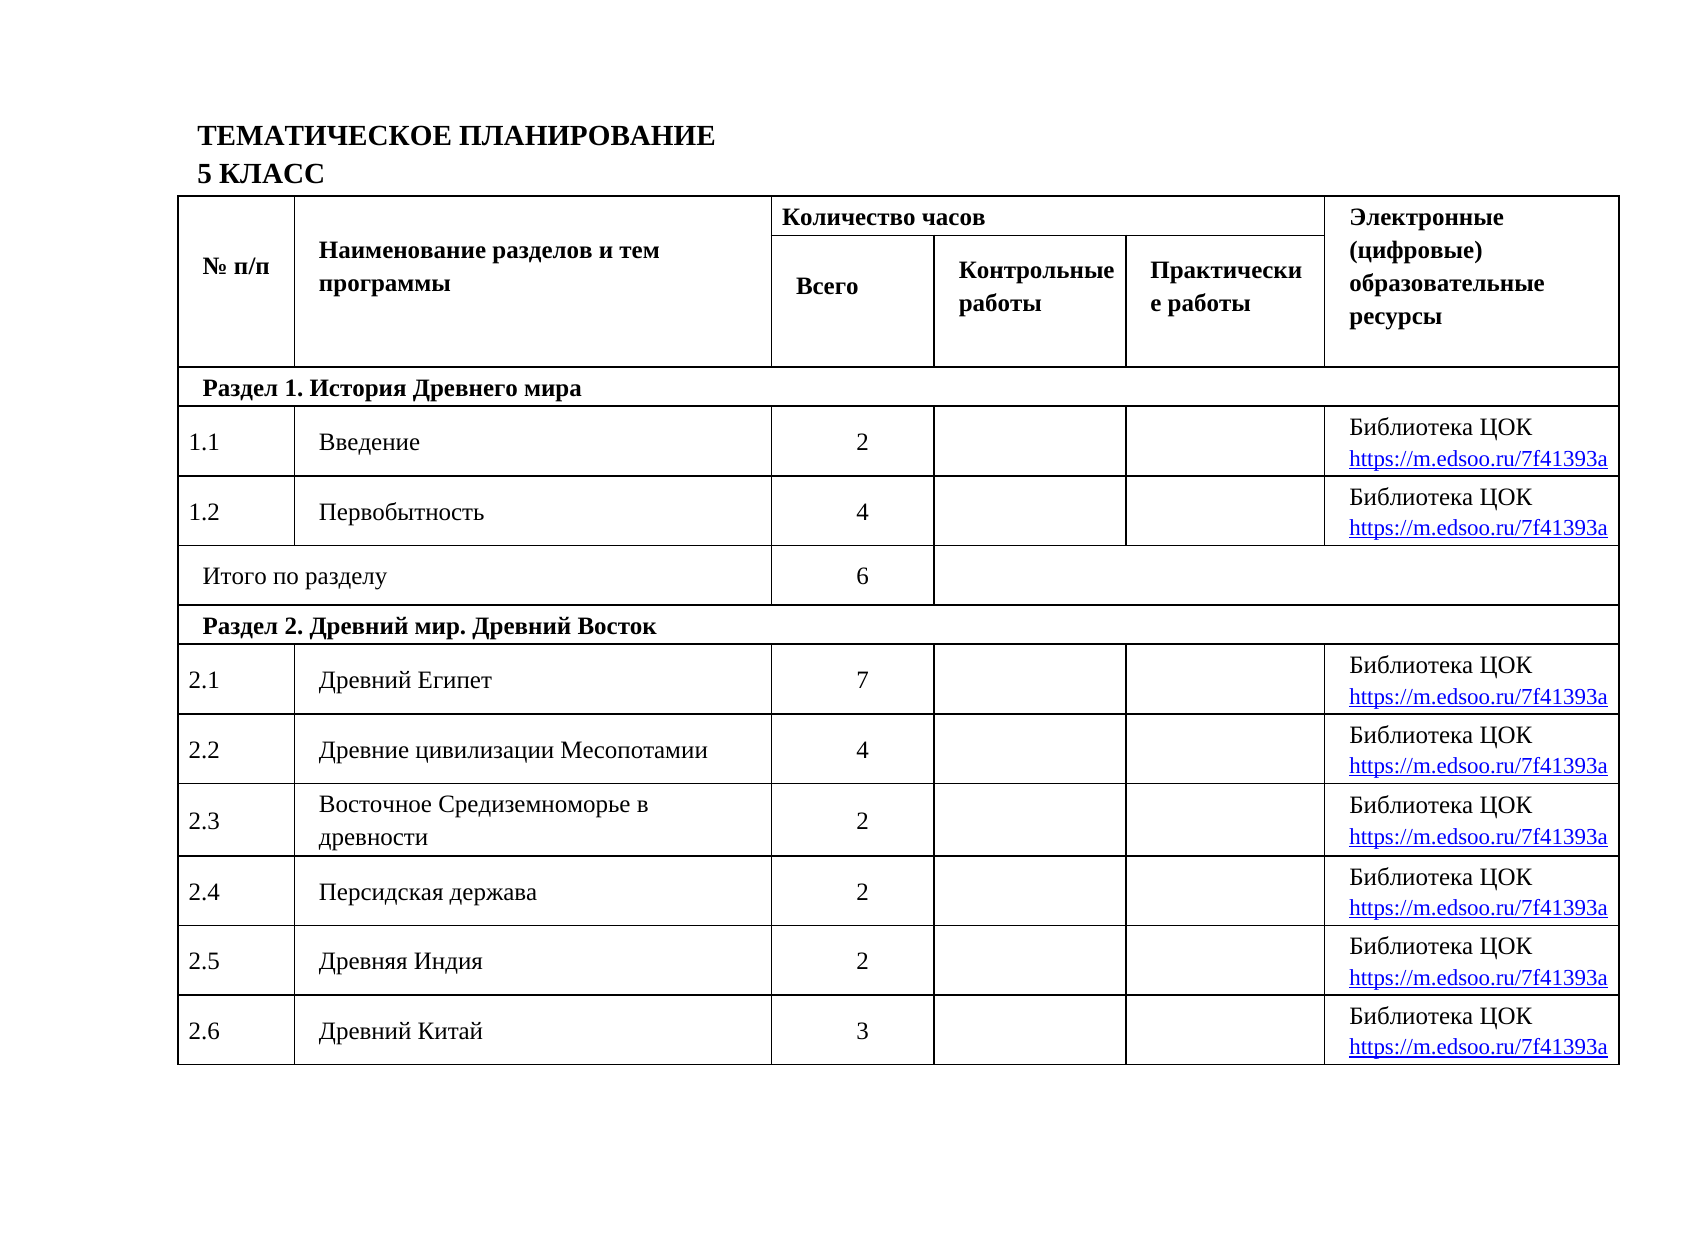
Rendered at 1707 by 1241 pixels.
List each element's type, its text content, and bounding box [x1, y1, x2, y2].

table_cell Практические работы [1127, 236, 1324, 366]
table_cell 4 [772, 477, 933, 544]
table_cell Библиотека ЦОК https://m.edsoo.ru/7f41393a [1325, 715, 1618, 782]
table_cell 3 [772, 996, 933, 1064]
table_cell Библиотека ЦОК https://m.edsoo.ru/7f41393a [1325, 407, 1618, 475]
table_cell Древняя Индия [295, 926, 771, 994]
table_cell Итого по разделу [179, 546, 771, 604]
table_cell Введение [295, 407, 771, 475]
table_cell 2.3 [179, 784, 294, 855]
table_cell [935, 996, 1125, 1064]
table_cell [1127, 645, 1324, 713]
table_cell [935, 546, 1618, 604]
table_header Количество часов [772, 197, 1324, 234]
table_cell Библиотека ЦОК https://m.edsoo.ru/7f41393a [1325, 477, 1618, 544]
table_cell [1127, 996, 1324, 1064]
table_cell [1127, 784, 1324, 855]
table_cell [1325, 926, 1618, 994]
table_cell [935, 715, 1125, 782]
table_cell [1127, 926, 1324, 994]
table_cell [935, 645, 1125, 713]
text 5 КЛАСС [190, 157, 1618, 190]
table_cell 2.6 [179, 996, 294, 1064]
table_cell [935, 407, 1125, 475]
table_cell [1325, 857, 1618, 924]
table_cell [1127, 407, 1324, 475]
table_cell [1127, 477, 1324, 544]
table_cell Персидская держава [295, 857, 771, 924]
table_cell 4 [772, 715, 933, 782]
table_cell 2.2 [179, 715, 294, 782]
table_cell Первобытность [295, 477, 771, 544]
table_cell [1127, 857, 1324, 924]
table_cell 1.1 [179, 407, 294, 475]
table_header Электронные (цифровые) образовательные ресурсы [1325, 197, 1618, 366]
table_cell [935, 477, 1125, 544]
table_cell 2 [772, 926, 933, 994]
table_cell 2 [772, 857, 933, 924]
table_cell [1325, 996, 1618, 1064]
table_cell 2.5 [179, 926, 294, 994]
table_cell [935, 784, 1125, 855]
table_cell Библиотека ЦОК https://m.edsoo.ru/7f41393a [1325, 784, 1618, 855]
text ТЕМАТИЧЕСКОЕ ПЛАНИРОВАНИЕ [190, 118, 1618, 152]
table_cell [935, 926, 1125, 994]
table_cell Контрольные работы [935, 236, 1125, 366]
table_cell Древний Египет [295, 645, 771, 713]
table_cell Древние цивилизации Месопотамии [295, 715, 771, 782]
table_cell 2.4 [179, 857, 294, 924]
table_cell Раздел 1. История Древнего мира [179, 368, 1618, 405]
table_cell Библиотека ЦОК https://m.edsoo.ru/7f41393a [1325, 645, 1618, 713]
table_cell [935, 857, 1125, 924]
table_header № п/п [179, 197, 294, 366]
table_cell Всего [772, 236, 933, 366]
table_cell 1.2 [179, 477, 294, 544]
table_cell 2 [772, 784, 933, 855]
table_cell 2 [772, 407, 933, 475]
table_cell 6 [772, 546, 933, 604]
table_cell Восточное Средиземноморье в древности [295, 784, 771, 855]
table_cell Раздел 2. Древний мир. Древний Восток [179, 606, 1618, 643]
table_header Наименование разделов и тем программы [295, 197, 771, 366]
table_cell 2.1 [179, 645, 294, 713]
table_cell Древний Китай [295, 996, 771, 1064]
table_cell 7 [772, 645, 933, 713]
table_cell [1127, 715, 1324, 782]
